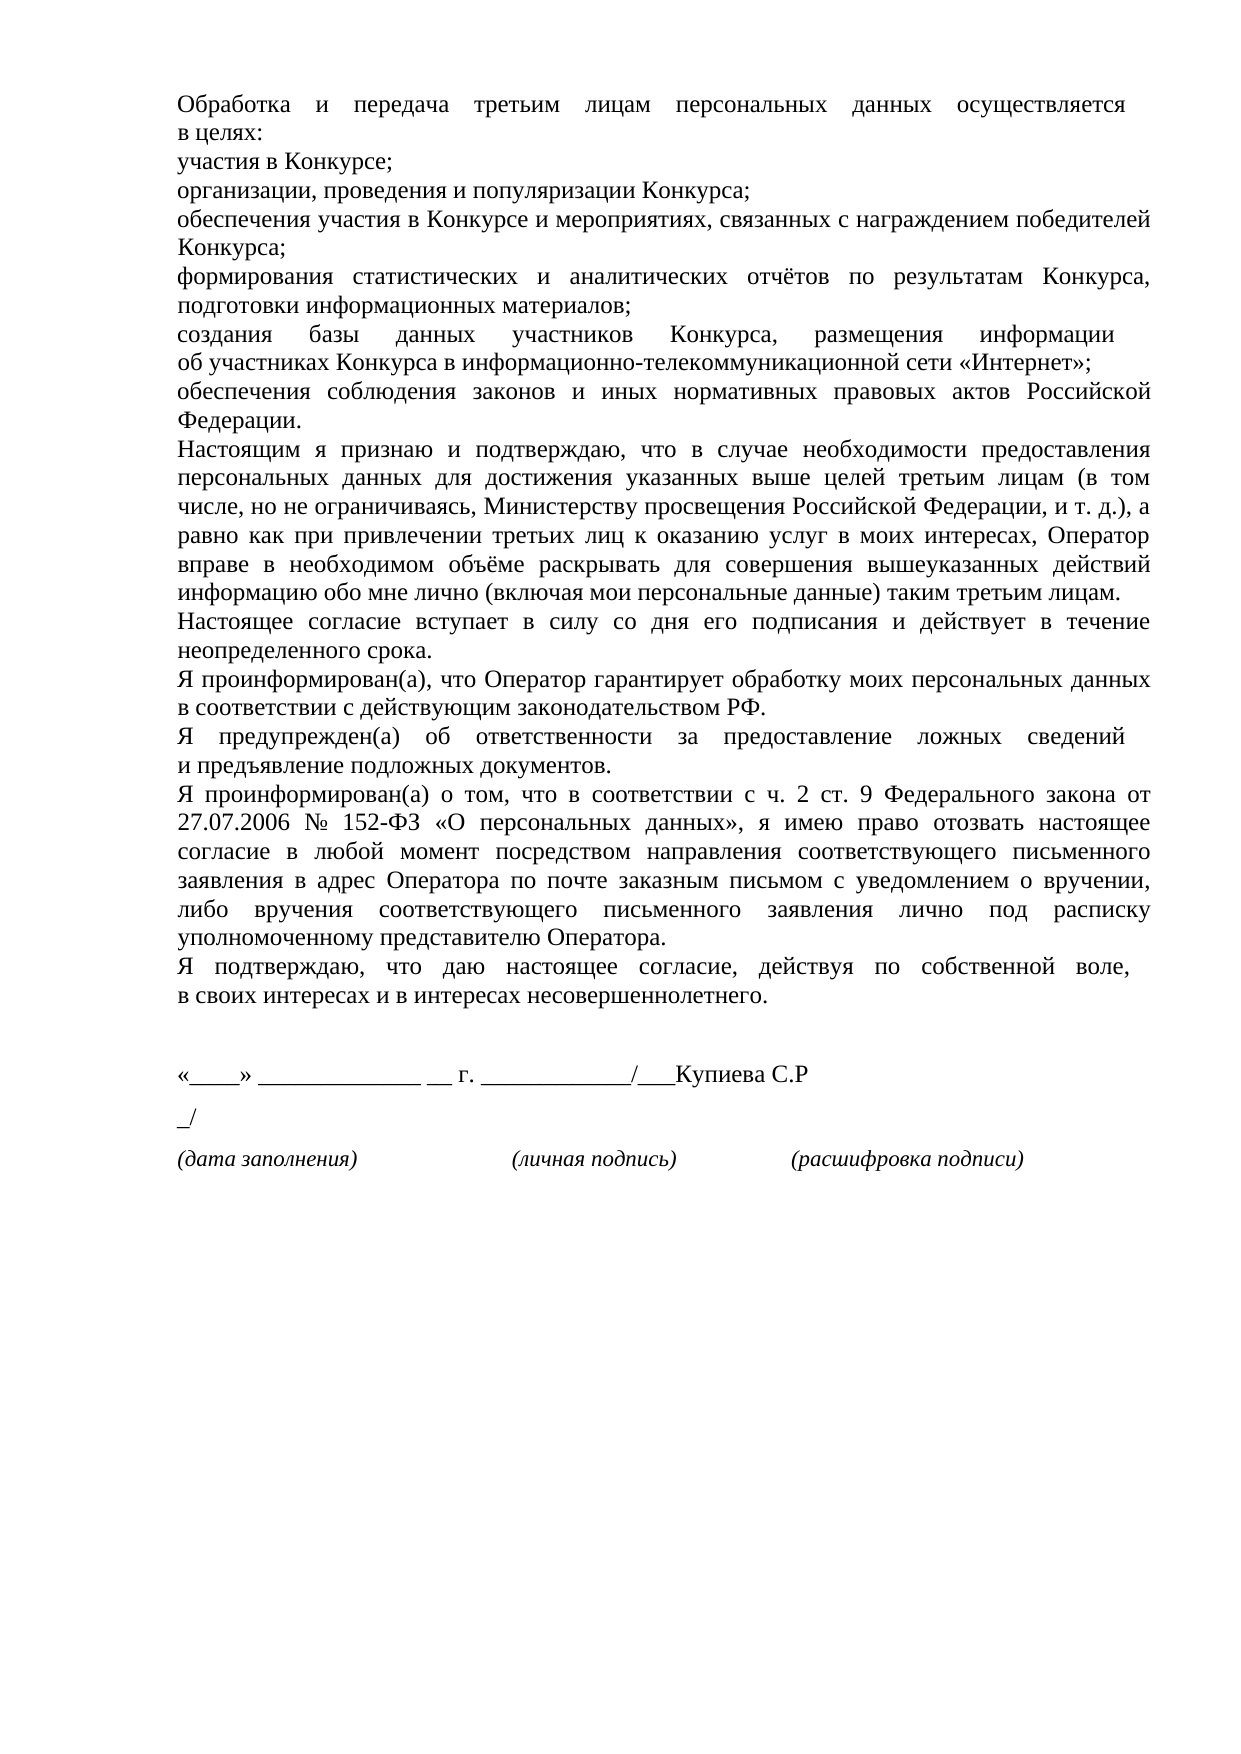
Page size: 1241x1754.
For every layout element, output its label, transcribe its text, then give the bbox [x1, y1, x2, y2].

text «____» _____________ __ г. ____________/___Купиева С.Р [177, 1059, 1152, 1088]
text обеспечения соблюдения законов и иных нормативных правовых актов Российской Федерации. [177, 376, 1152, 434]
text (дата заполнения) (личная подпись) (расшифровка подписи) [177, 1145, 1152, 1172]
text _/ [177, 1102, 1152, 1131]
text Я проинформирован(а), что Оператор гарантирует обработку моих персональных данных в соответствии с действующим законодательством РФ. [177, 664, 1152, 721]
text формирования статистических и аналитических отчётов по результатам Конкурса, подготовки информационных материалов; [177, 261, 1152, 319]
text обеспечения участия в Конкурсе и мероприятиях, связанных с награждением победителей Конкурса; [177, 204, 1152, 261]
text Обработка и передача третьим лицам персональных данных осуществляется в целях: [177, 89, 1152, 146]
text участия в Конкурсе; [177, 146, 1152, 175]
text создания базы данных участников Конкурса, размещения информации об участниках Конкурса в информационно-телекоммуникационной сети «Интернет»; [177, 319, 1152, 376]
text Настоящее согласие вступает в силу со дня его подписания и действует в течение неопределенного срока. [177, 606, 1152, 664]
text организации, проведения и популяризации Конкурса; [177, 175, 1152, 204]
text Я подтверждаю, что даю настоящее согласие, действуя по собственной воле, в своих интересах и в интересах несовершеннолетнего. [177, 951, 1152, 1009]
text Я проинформирован(а) о том, что в соответствии с ч. 2 ст. 9 Федерального закона от 27.07.2006 № 152-ФЗ «О персональных данных», я имею право отозвать настоящее согласие в любой момент посредством направления соответствующего письменного заявления в адрес Оператора по почте заказным письмом с уведомлением о вручении, либо вручения соответствующего письменного заявления лично под расписку уполномоченному представителю Оператора. [177, 779, 1152, 951]
text Я предупрежден(а) об ответственности за предоставление ложных сведений и предъявление подложных документов. [177, 721, 1152, 779]
text Настоящим я признаю и подтверждаю, что в случае необходимости предоставления персональных данных для достижения указанных выше целей третьим лицам (в том числе, но не ограничиваясь, Министерству просвещения Российской Федерации, и т. д.), а равно как при привлечении третьих лиц к оказанию услуг в моих интересах, Оператор вправе в необходимом объёме раскрывать для совершения вышеуказанных действий информацию обо мне лично (включая мои персональные данные) таким третьим лицам. [177, 434, 1152, 606]
